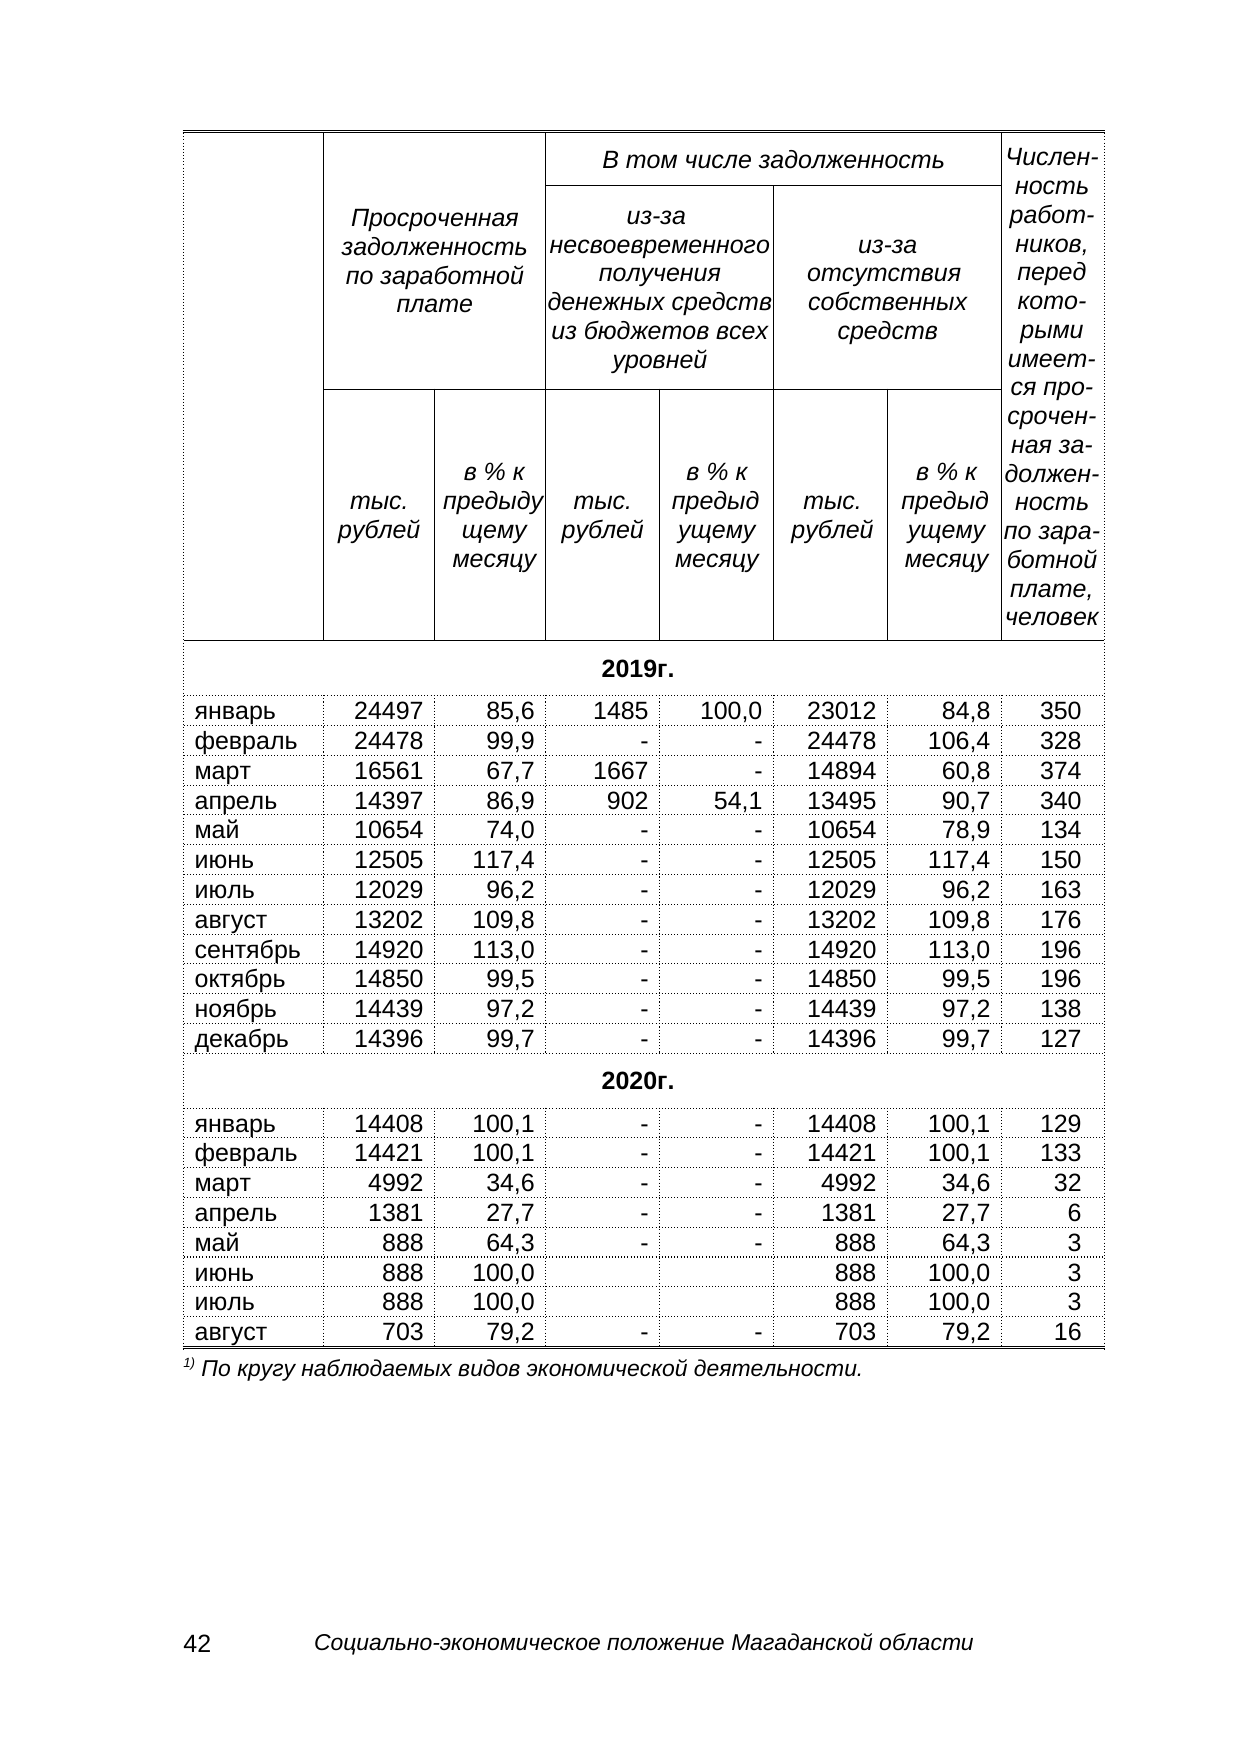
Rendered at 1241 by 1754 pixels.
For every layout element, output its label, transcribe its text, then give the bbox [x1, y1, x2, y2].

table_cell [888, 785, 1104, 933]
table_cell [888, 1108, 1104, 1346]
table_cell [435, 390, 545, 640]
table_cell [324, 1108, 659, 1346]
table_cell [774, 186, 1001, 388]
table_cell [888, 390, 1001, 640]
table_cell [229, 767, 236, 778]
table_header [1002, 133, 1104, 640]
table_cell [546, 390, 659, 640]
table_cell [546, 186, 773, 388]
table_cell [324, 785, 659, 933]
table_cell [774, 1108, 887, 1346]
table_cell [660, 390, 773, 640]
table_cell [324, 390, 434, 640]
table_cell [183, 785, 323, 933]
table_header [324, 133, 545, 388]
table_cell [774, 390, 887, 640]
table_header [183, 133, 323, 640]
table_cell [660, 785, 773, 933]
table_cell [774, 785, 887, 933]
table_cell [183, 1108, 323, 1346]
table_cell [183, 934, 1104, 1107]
text 1) По кругу наблюдаемых видов экономической деятельности. [183, 1355, 1104, 1382]
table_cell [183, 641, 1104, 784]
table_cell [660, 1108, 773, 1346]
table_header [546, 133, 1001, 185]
